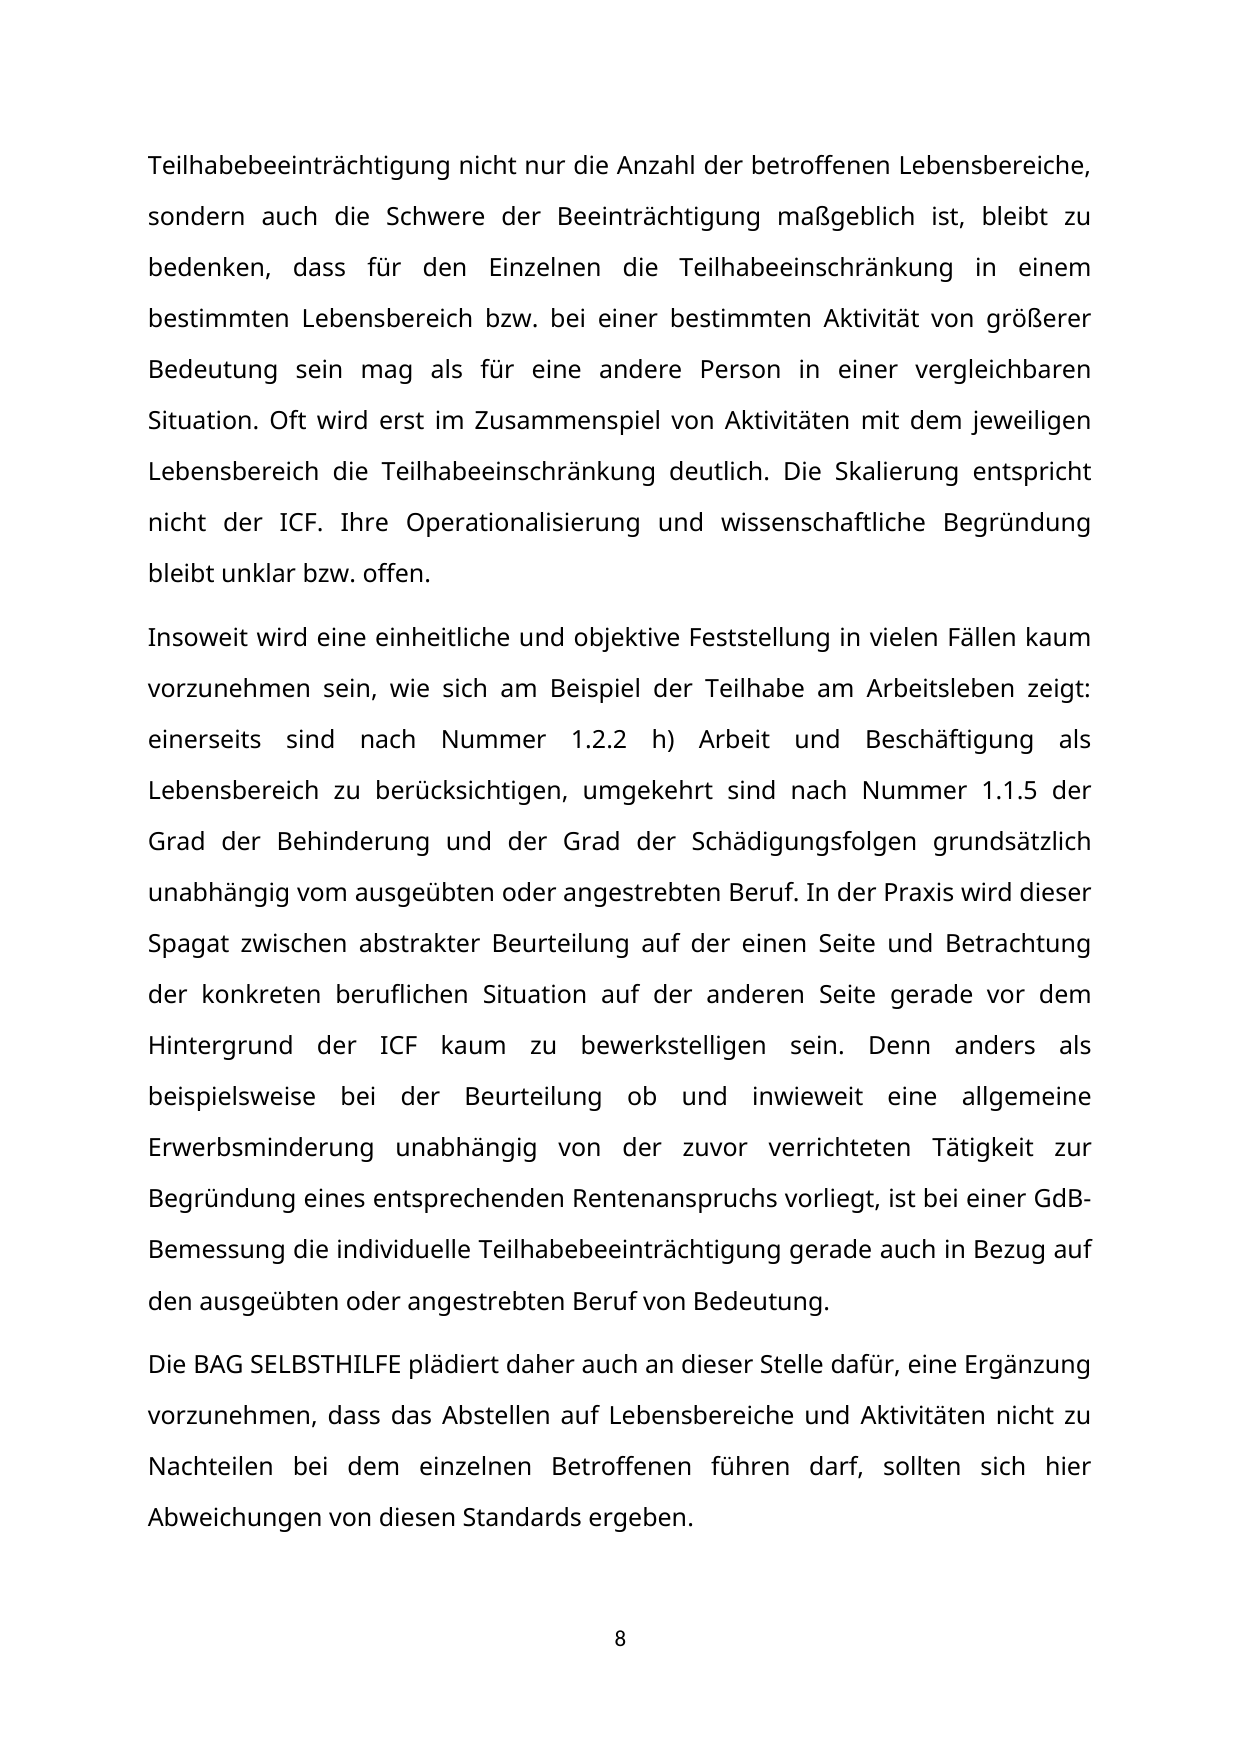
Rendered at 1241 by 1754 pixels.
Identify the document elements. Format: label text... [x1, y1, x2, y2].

text Insoweit wird eine einheitliche und objektive Feststellung in vielen Fällen kaum vorzunehmen sein, wie sich am Beispiel der Teilhabe am Arbeitsleben zeigt: einerseits sind nach Nummer 1.2.2 h) Arbeit und Beschäftigung als Lebensbereich zu berücksichtigen, umgekehrt sind nach Nummer 1.1.5 der Grad der Behinderung und der Grad der Schädigungsfolgen grundsätzlich unabhängig vom ausgeübten oder angestrebten Beruf. In der Praxis wird dieser Spagat zwischen abstrakter Beurteilung auf der einen Seite und Betrachtung der konkreten beruflichen Situation auf der anderen Seite gerade vor dem Hintergrund der ICF kaum zu bewerkstelligen sein. Denn anders als beispielsweise bei der Beurteilung ob und inwieweit eine allgemeine Erwerbsminderung unabhängig von der zuvor verrichteten Tätigkeit zur Begründung eines entsprechenden Rentenanspruchs vorliegt, ist bei einer GdB-Bemessung die individuelle Teilhabebeeinträchtigung gerade auch in Bezug auf den ausgeübten oder angestrebten Beruf von Bedeutung. [148, 619, 1092, 1317]
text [148, 148, 1092, 590]
text Die BAG SELBSTHILFE plädiert daher auch an dieser Stelle dafür, eine Ergänzung vorzunehmen, dass das Abstellen auf Lebensbereiche und Aktivitäten nicht zu Nachteilen bei dem einzelnen Betroffenen führen darf, sollten sich hier Abweichungen von diesen Standards ergeben. [148, 1347, 1092, 1534]
